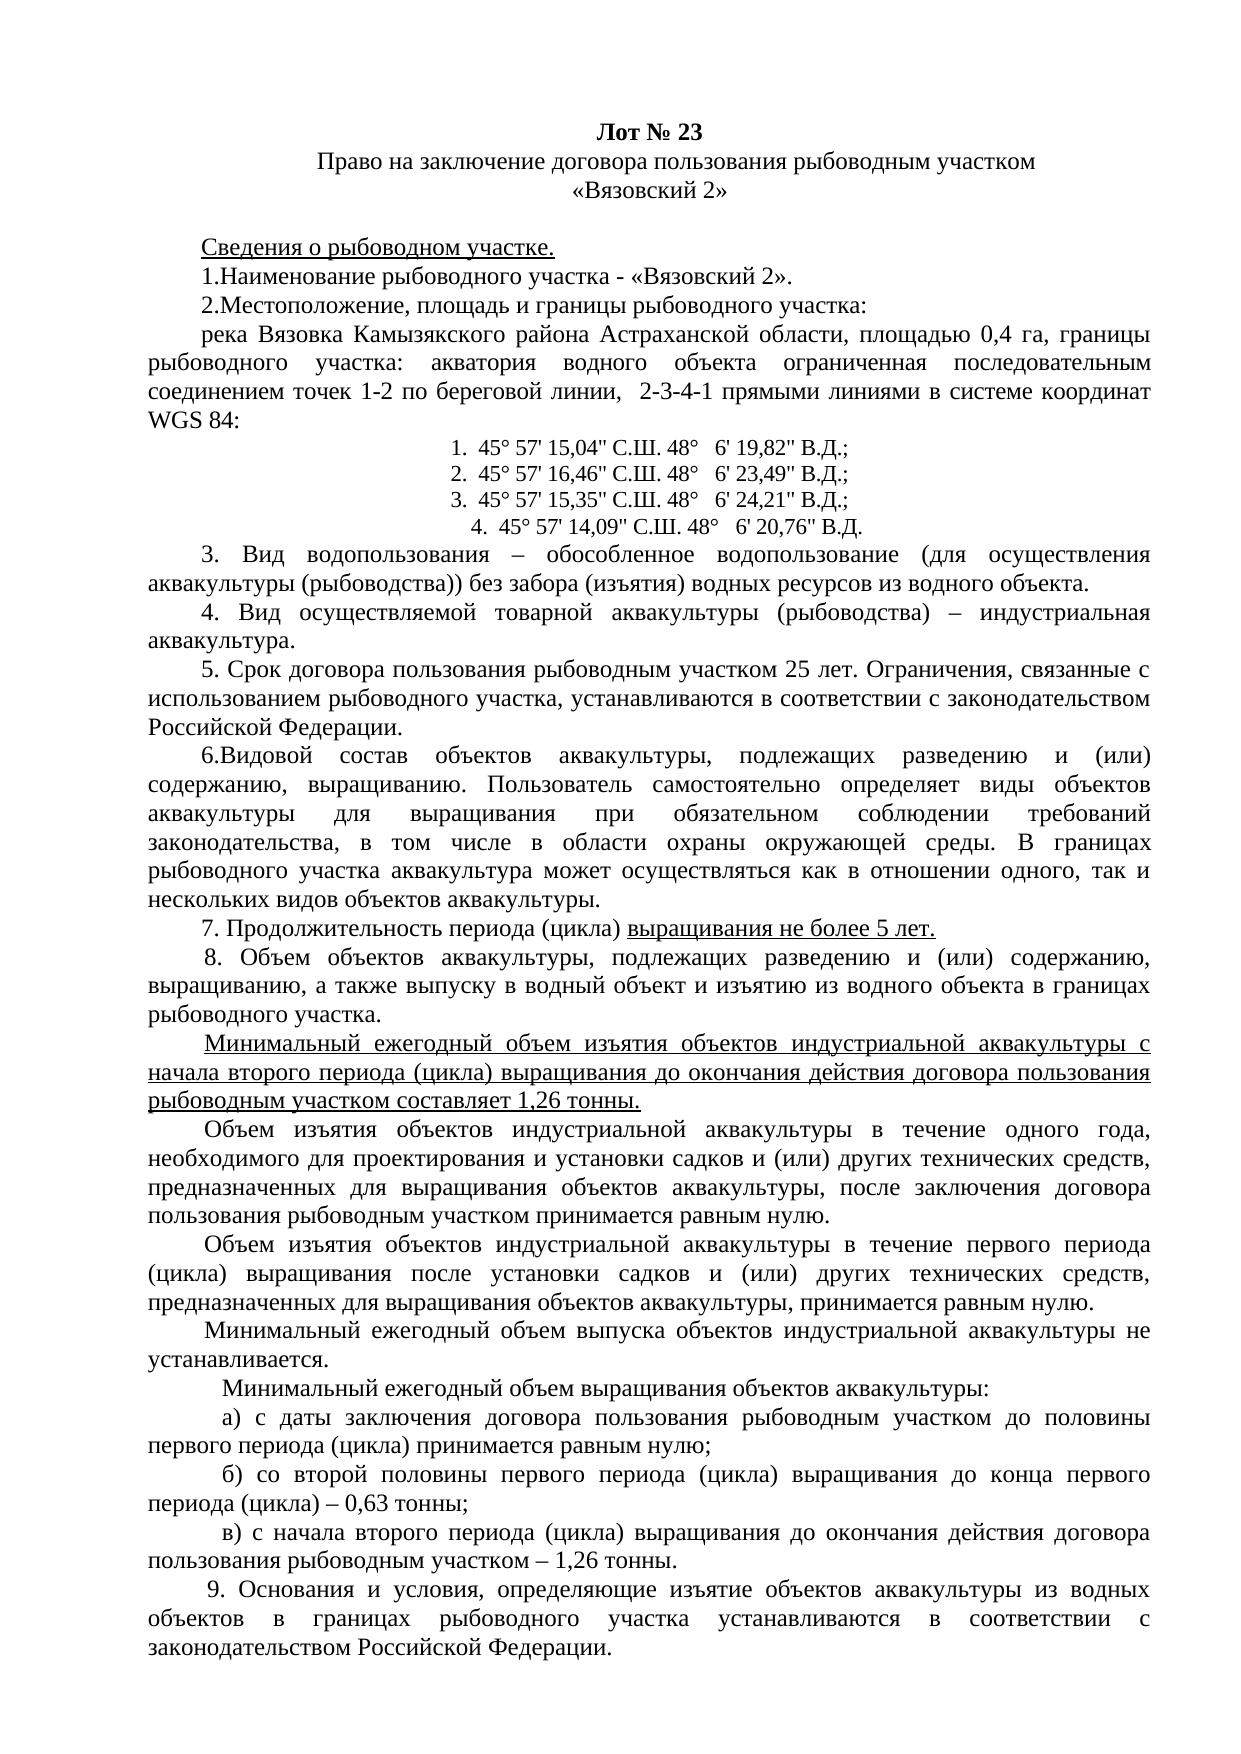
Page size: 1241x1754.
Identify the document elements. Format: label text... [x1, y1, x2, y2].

text Минимальный ежегодный объем выпуска объектов индустриальной аквакультуры не устанавливается. [148, 1315, 1152, 1373]
text а) с даты заключения договора пользования рыбоводным участком до половины первого периода (цикла) принимается равным нулю; [148, 1402, 1152, 1459]
text в) с начала второго периода (цикла) выращивания до окончания действия договора пользования рыбоводным участком – 1,26 тонны. [148, 1517, 1152, 1574]
text 5. Срок договора пользования рыбоводным участком 25 лет. Ограничения, связанные с использованием рыбоводного участка, устанавливаются в соответствии с законодательством Российской Федерации. [148, 654, 1152, 740]
text 7. Продолжительность периода (цикла) выращивания не более 5 лет. [148, 913, 1152, 942]
text Лот № 23 [148, 117, 1152, 146]
text 1.Наименование рыбоводного участка - «Вязовский 2». [148, 261, 1152, 290]
text 4. Вид осуществляемой товарной аквакультуры (рыбоводства) – индустриальная аквакультура. [148, 597, 1152, 654]
text 3. Вид водопользования – обособленное водопользование (для осуществления аквакультуры (рыбоводства)) без забора (изъятия) водных ресурсов из водного объекта. [148, 539, 1152, 597]
text Минимальный ежегодный объем изъятия объектов индустриальной аквакультуры с начала второго периода (цикла) выращивания до окончания действия договора пользования рыбоводным участком составляет 1,26 тонны. [148, 1028, 1152, 1114]
text 1. 45° 57' 15,04" С.Ш. 48° 6' 19,82" В.Д.; [136, 434, 1163, 460]
text 4. 45° 57' 14,09" С.Ш. 48° 6' 20,76" В.Д. [148, 513, 1152, 539]
text Объем изъятия объектов индустриальной аквакультуры в течение первого периода (цикла) выращивания после установки садков и (или) других технических средств, предназначенных для выращивания объектов аквакультуры, принимается равным нулю. [148, 1229, 1152, 1315]
text Объем изъятия объектов индустриальной аквакультуры в течение одного года, необходимого для проектирования и установки садков и (или) других технических средств, предназначенных для выращивания объектов аквакультуры, после заключения договора пользования рыбоводным участком принимается равным нулю. [148, 1114, 1152, 1229]
text 8. Объем объектов аквакультуры, подлежащих разведению и (или) содержанию, выращиванию, а также выпуску в водный объект и изъятию из водного объекта в границах рыбоводного участка. [148, 942, 1152, 1028]
text 2. 45° 57' 16,46" С.Ш. 48° 6' 23,49" В.Д.; [136, 460, 1163, 486]
text 6.Видовой состав объектов аквакультуры, подлежащих разведению и (или) содержанию, выращиванию. Пользователь самостоятельно определяет виды объектов аквакультуры для выращивания при обязательном соблюдении требований законодательства, в том числе в области охраны окружающей среды. В границах рыбоводного участка аквакультура может осуществляться как в отношении одного, так и нескольких видов объектов аквакультуры. [148, 740, 1152, 913]
text 9. Основания и условия, определяющие изъятие объектов аквакультуры из водных объектов в границах рыбоводного участка устанавливаются в соответствии с законодательством Российской Федерации. [148, 1574, 1152, 1660]
text 2.Местоположение, площадь и границы рыбоводного участка: [148, 290, 1152, 319]
text Право на заключение договора пользования рыбоводным участком [148, 146, 1152, 175]
list Сведения о рыбоводном участке. [148, 232, 1152, 261]
text б) со второй половины первого периода (цикла) выращивания до конца первого периода (цикла) – 0,63 тонны; [148, 1459, 1152, 1517]
text «Вязовский 2» [148, 175, 1152, 204]
text река Вязовка Камызякского района Астраханской области, площадью 0,4 га, границы рыбоводного участка: акватория водного объекта ограниченная последовательным соединением точек 1-2 по береговой линии, 2-3-4-1 прямыми линиями в системе координат WGS 84: [148, 319, 1152, 434]
text 3. 45° 57' 15,35" С.Ш. 48° 6' 24,21" В.Д.; [136, 486, 1163, 513]
text Минимальный ежегодный объем выращивания объектов аквакультуры: [148, 1373, 1152, 1402]
